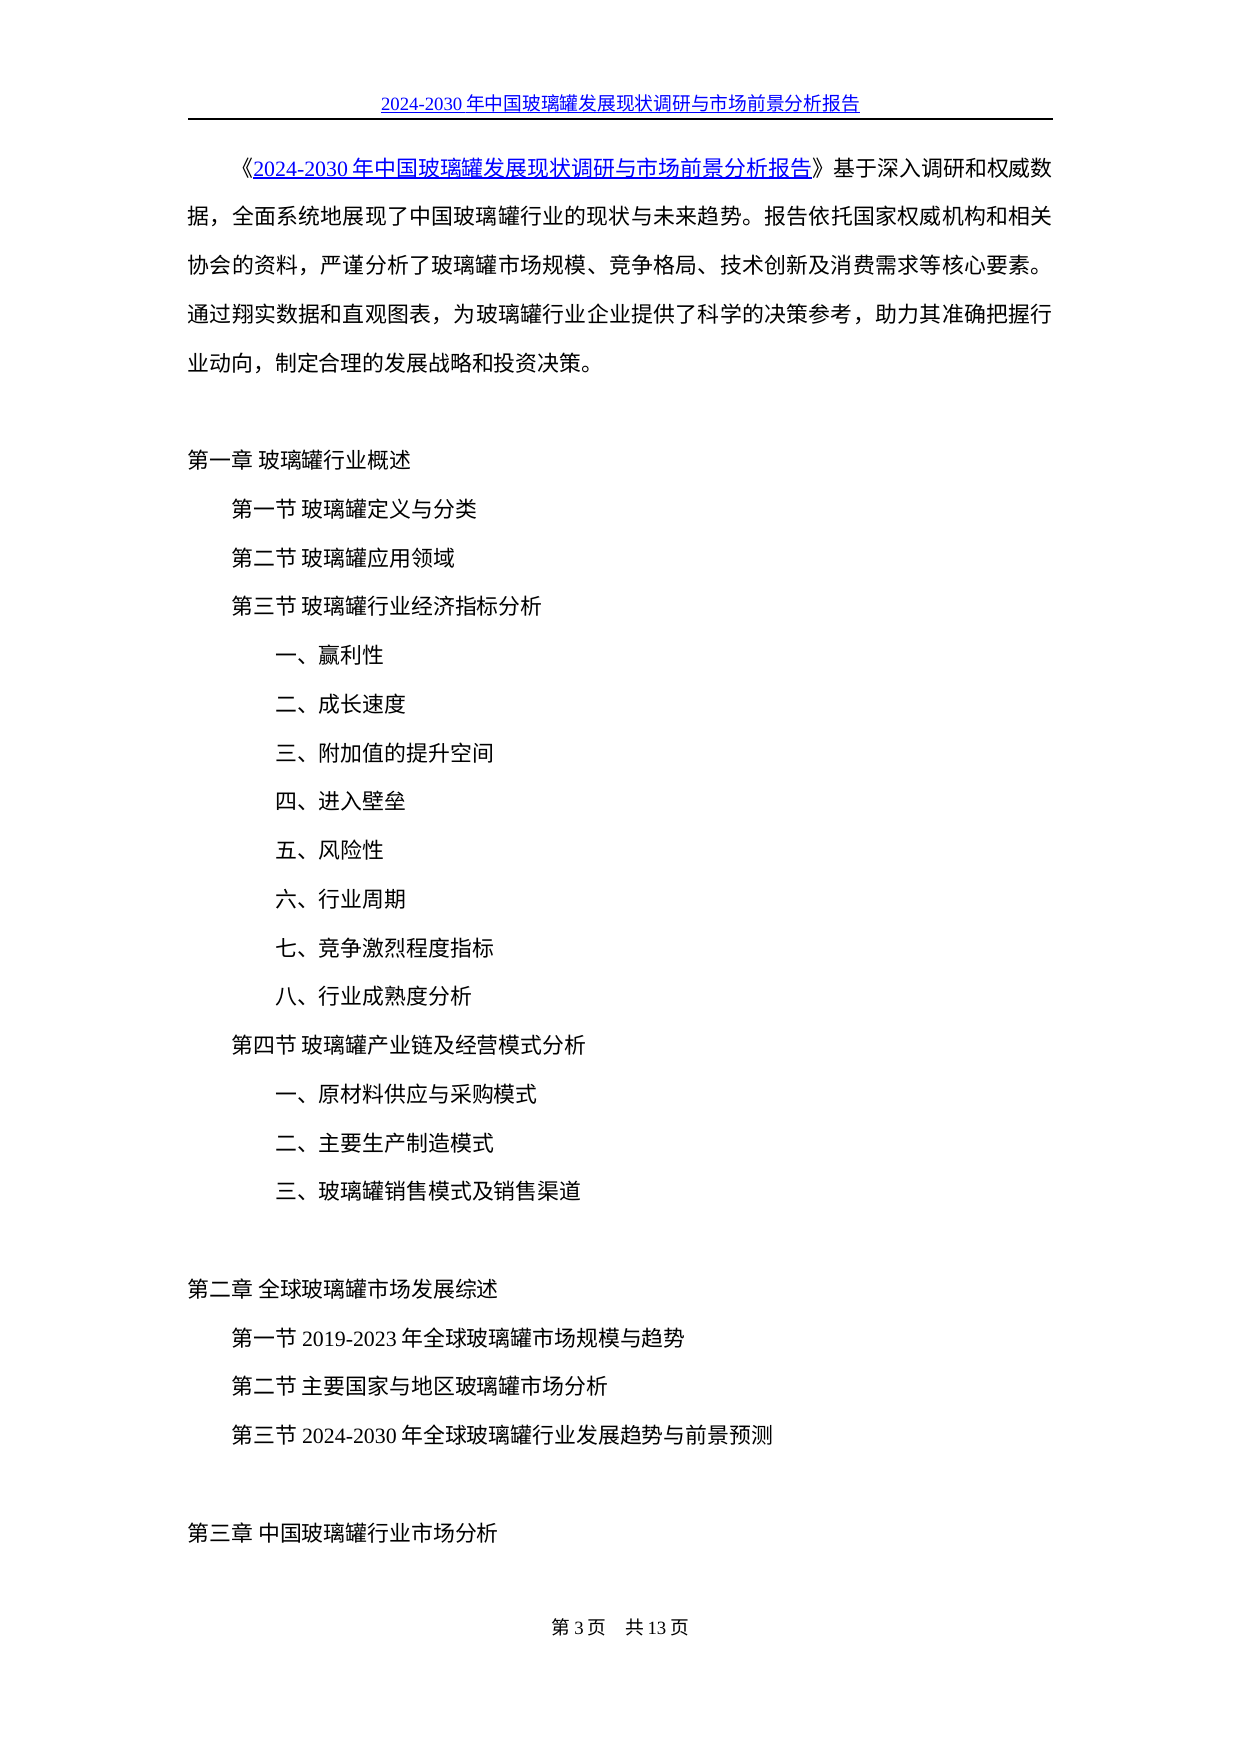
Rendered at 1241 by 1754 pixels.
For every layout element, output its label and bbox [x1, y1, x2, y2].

text [187, 150, 1053, 1548]
